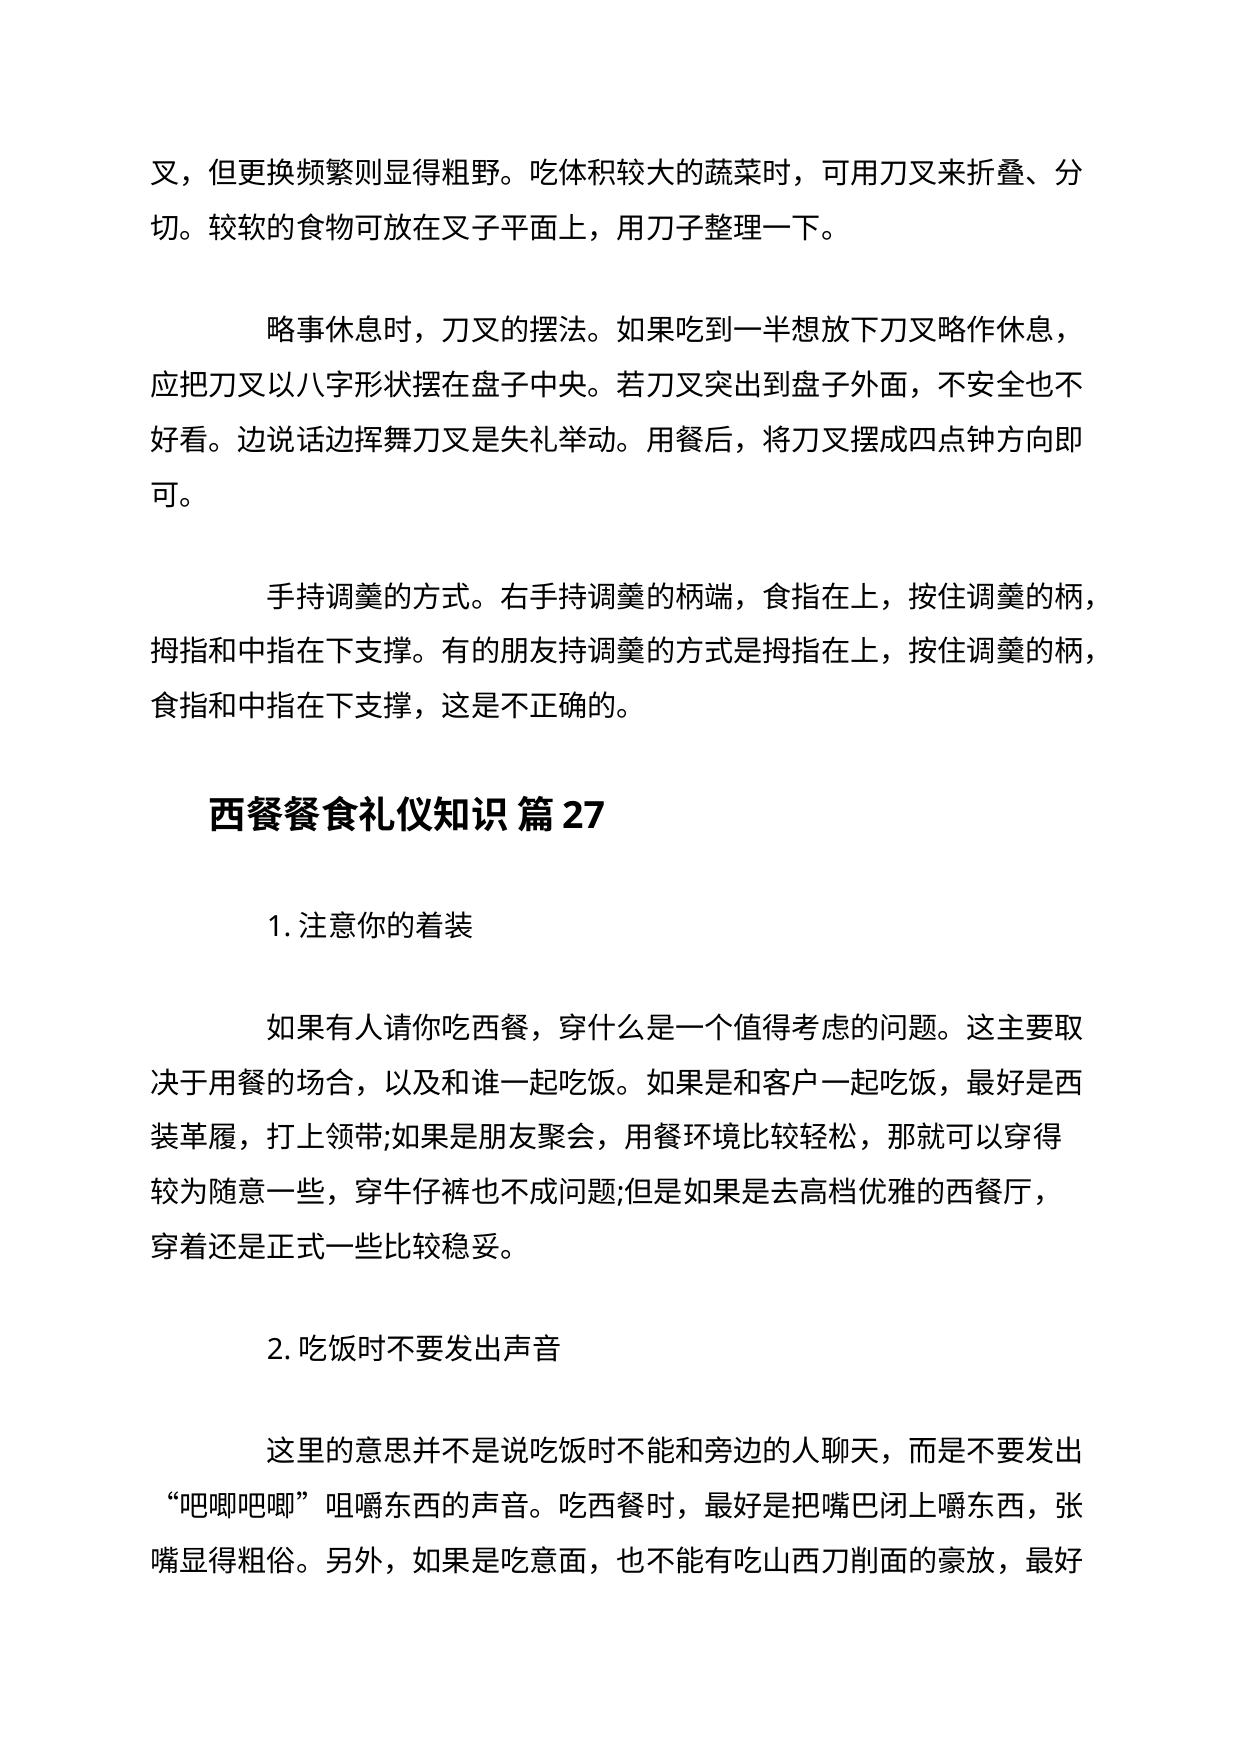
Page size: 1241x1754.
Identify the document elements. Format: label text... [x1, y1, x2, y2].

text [150, 150, 1090, 247]
text 如果有人请你吃西餐，穿什么是一个值得考虑的问题。这主要取决于用餐的场合，以及和谁一起吃饭。如果是和客户一起吃饭，最好是西装革履，打上领带;如果是朋友聚会，用餐环境比较轻松，那就可以穿得较为随意一些，穿牛仔裤也不成问题;但是如果是去高档优雅的西餐厅，穿着还是正式一些比较稳妥。 [150, 1004, 1090, 1266]
text 手持调羹的方式。右手持调羹的柄端，食指在上，按住调羹的柄，拇指和中指在下支撑。有的朋友持调羹的方式是拇指在上，按住调羹的柄，食指和中指在下支撑，这是不正确的。 [150, 573, 1090, 725]
text 略事休息时，刀叉的摆法。如果吃到一半想放下刀叉略作休息，应把刀叉以八字形状摆在盘子中央。若刀叉突出到盘子外面，不安全也不好看。边说话边挥舞刀叉是失礼举动。用餐后，将刀叉摆成四点钟方向即可。 [150, 307, 1090, 514]
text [150, 1428, 1090, 1580]
text 西餐餐食礼仪知识 篇27 [150, 785, 1090, 839]
text 2. 吃饭时不要发出声音 [150, 1326, 1090, 1368]
text 1. 注意你的着装 [150, 902, 1090, 945]
